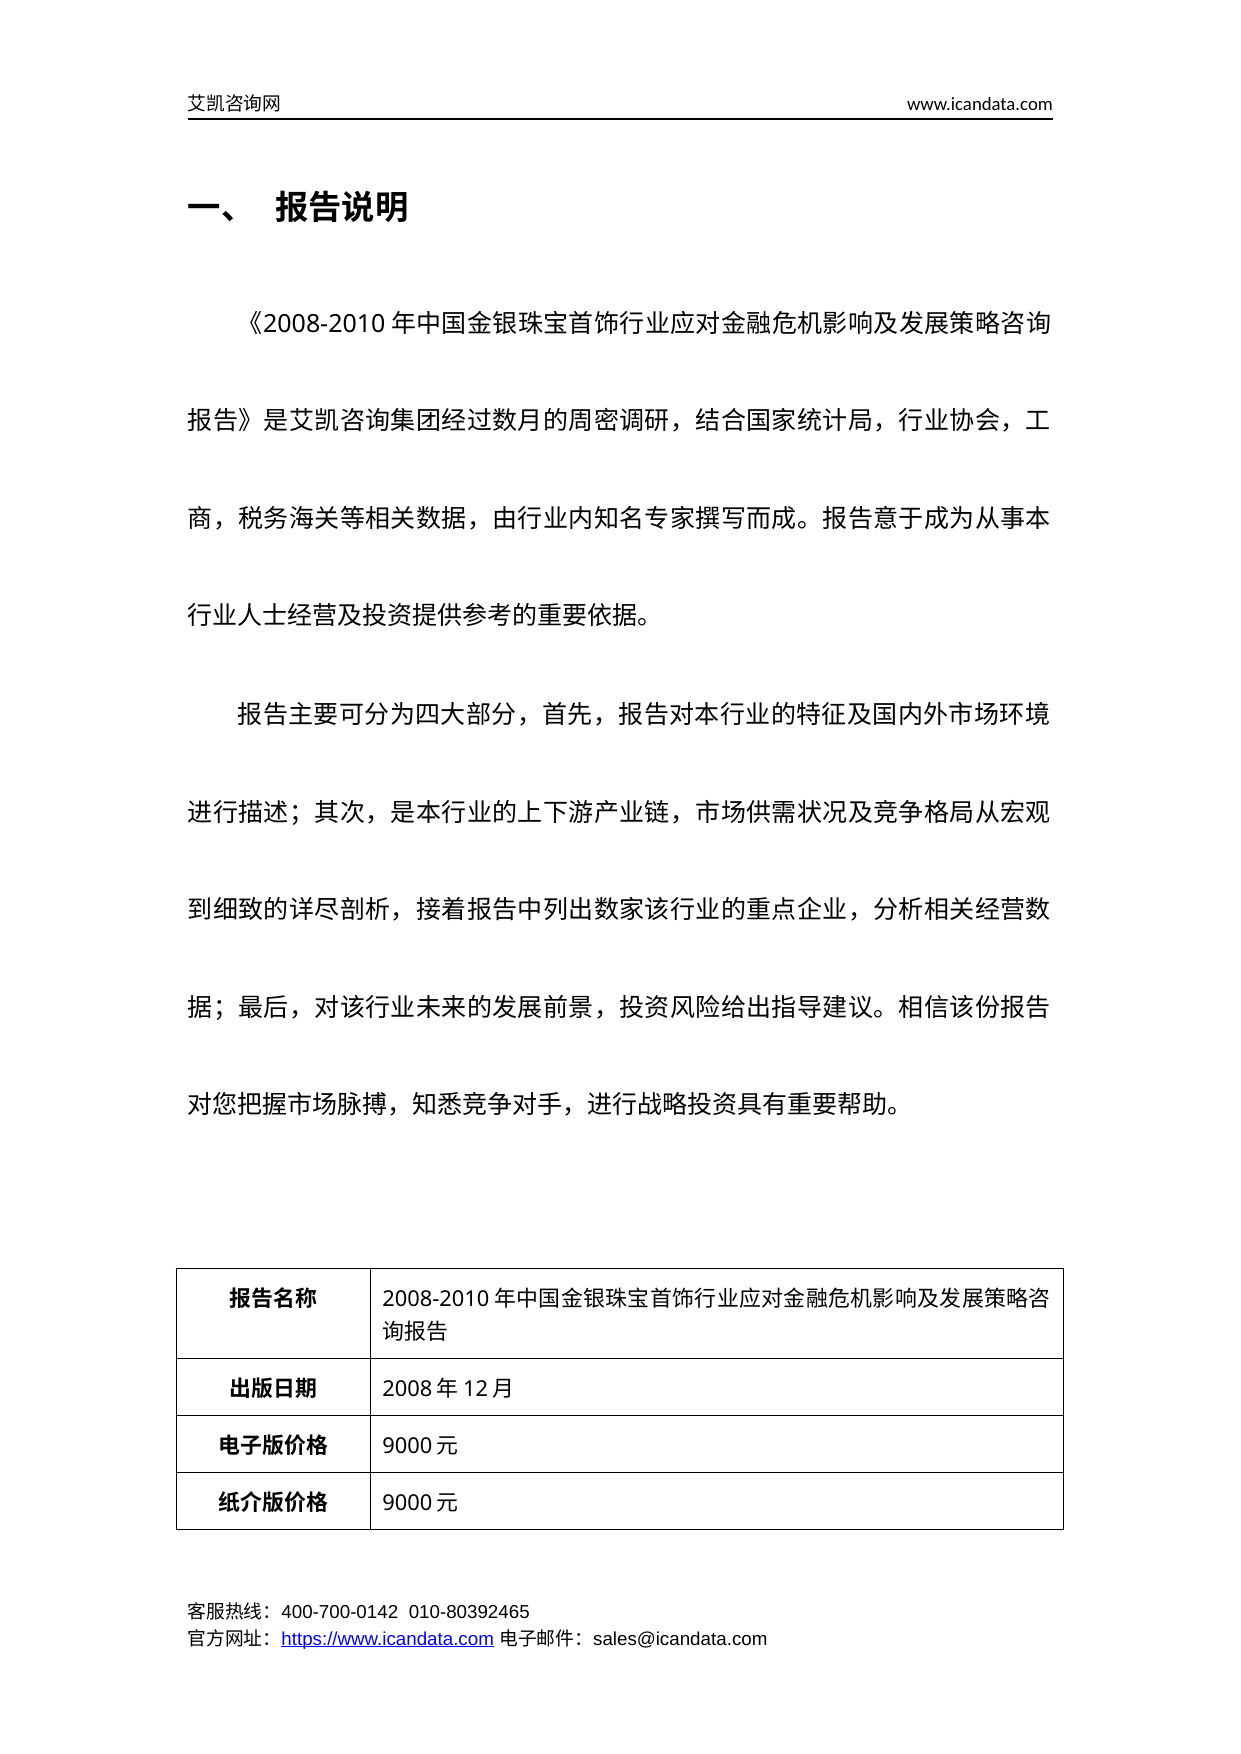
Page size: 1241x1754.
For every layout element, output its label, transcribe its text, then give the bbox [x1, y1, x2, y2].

table_cell 9000元 [371, 1473, 1063, 1529]
text 《2008-2010年中国金银珠宝首饰行业应对金融危机影响及发展策略咨询报告》是艾凯咨询集团经过数月的周密调研，结合国家统计局，行业协会，工商，税务海关等相关数据，由行业内知名专家撰写而成。报告意于成为从事本行业人士经营及投资提供参考的重要依据。 [187, 289, 1053, 646]
table_cell 2008年12月 [371, 1359, 1063, 1415]
subtitle 报告说明 [187, 172, 1053, 237]
text 报告主要可分为四大部分，首先，报告对本行业的特征及国内外市场环境进行描述；其次，是本行业的上下游产业链，市场供需状况及竞争格局从宏观到细致的详尽剖析，接着报告中列出数家该行业的重点企业，分析相关经营数据；最后，对该行业未来的发展前景，投资风险给出指导建议。相信该份报告对您把握市场脉搏，知悉竞争对手，进行战略投资具有重要帮助。 [187, 681, 1053, 1136]
table_cell 电子版价格 [177, 1416, 370, 1472]
table_header 2008-2010年中国金银珠宝首饰行业应对金融危机影响及发展策略咨询报告 [371, 1269, 1063, 1358]
table_cell 出版日期 [177, 1359, 370, 1415]
table_header 报告名称 [177, 1269, 370, 1358]
table_cell 9000元 [371, 1416, 1063, 1472]
table_cell 纸介版价格 [177, 1473, 370, 1529]
